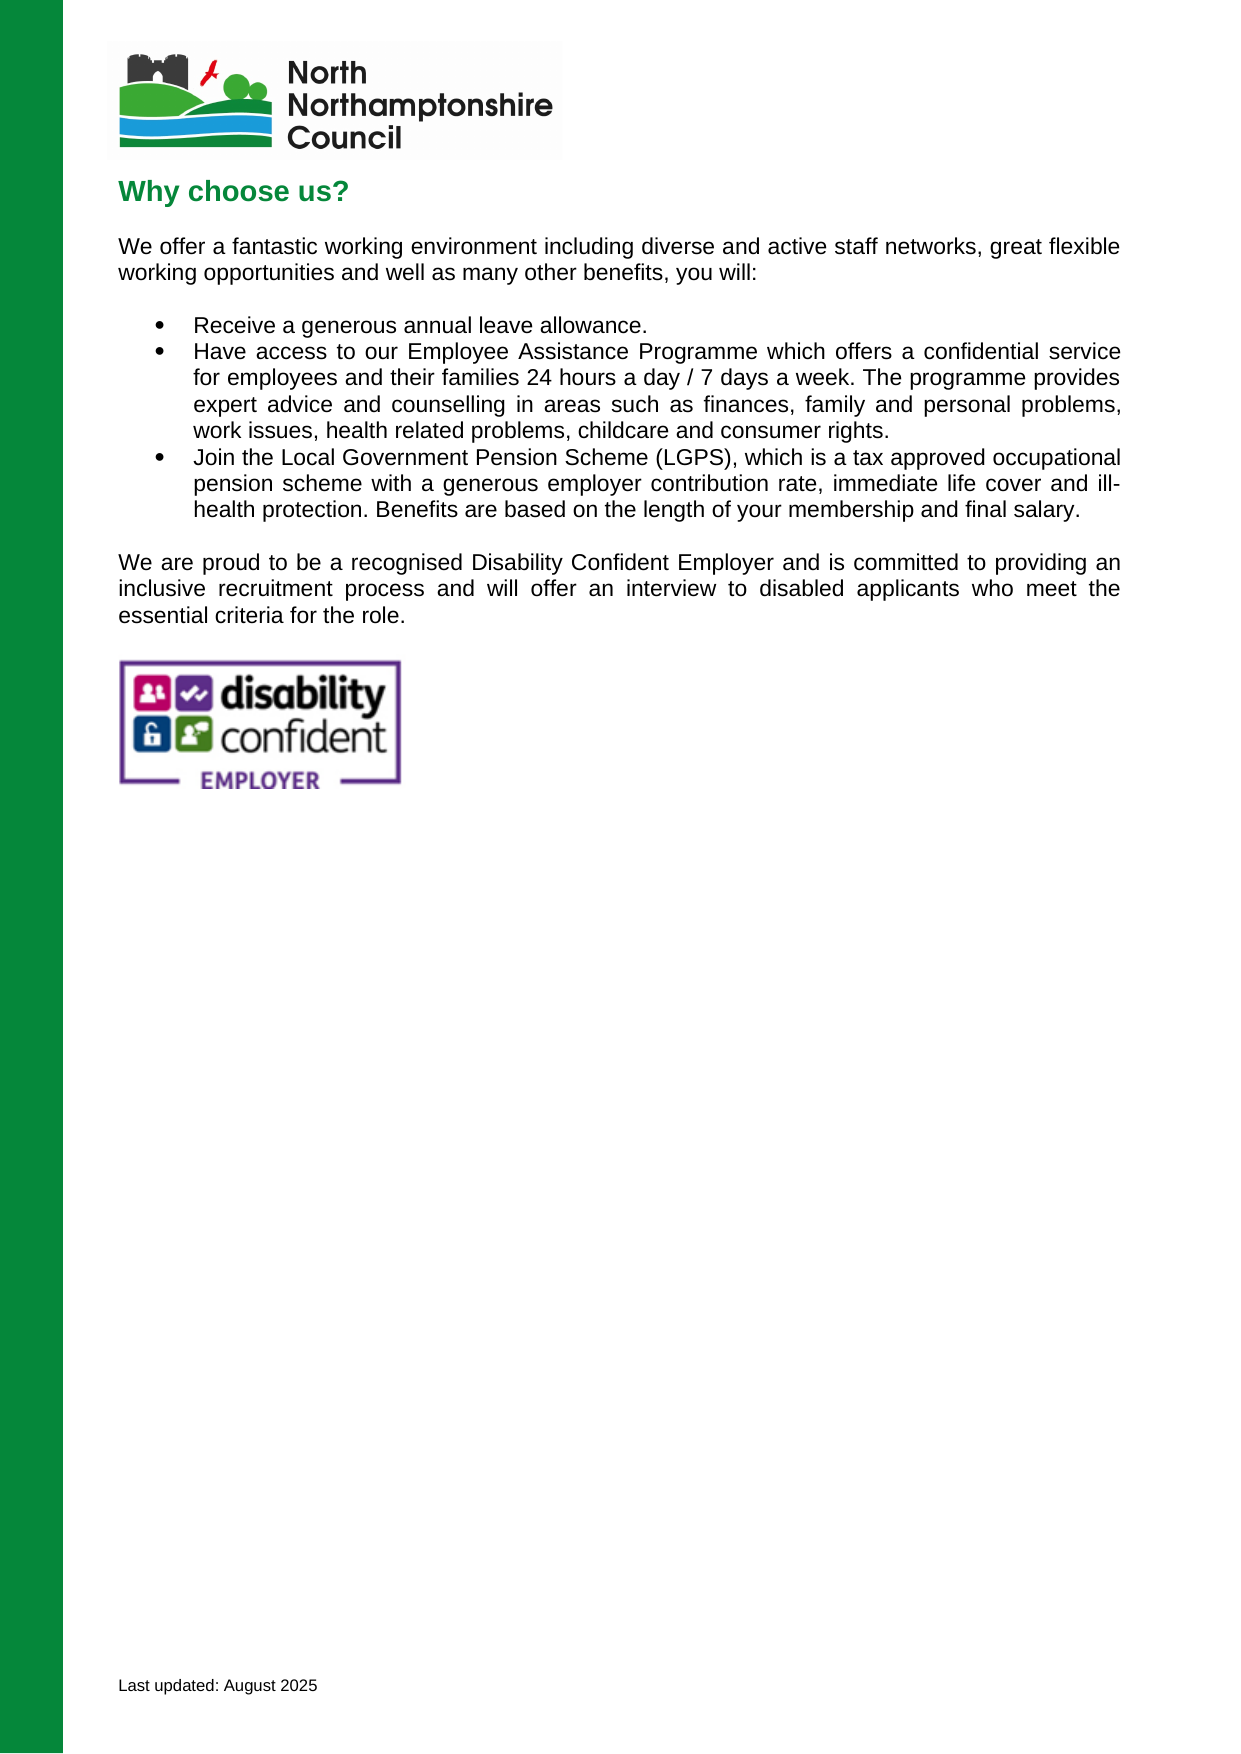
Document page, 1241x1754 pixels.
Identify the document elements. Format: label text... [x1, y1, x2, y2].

picture [106, 41, 563, 160]
text We are proud to be a recognised Disability Confident Employer and is committed to providing an inclusive recruitment process and will offer an interview to disabled applicants who meet the essential criteria for the role. [118, 549, 1122, 628]
subtitle Why choose us? [118, 174, 1122, 208]
list Have access to our Employee Assistance Programme which offers a confidential service for employees and their families 24 hours a day / 7 days a week. The programme provides expert advice and counselling in areas such as finances, family and personal problems, work issues, health related problems, childcare and consumer rights. [156, 338, 1122, 443]
text We offer a fantastic working environment including diverse and active staff networks, great flexible working opportunities and well as many other benefits, you will: [118, 233, 1122, 285]
picture [118, 654, 406, 789]
list Join the Local Government Pension Scheme (LGPS), which is a tax approved occupational pension scheme with a generous employer contribution rate, immediate life cover and ill-health protection. Benefits are based on the length of your membership and final salary. [156, 443, 1122, 522]
list Receive a generous annual leave allowance. [156, 312, 1122, 338]
